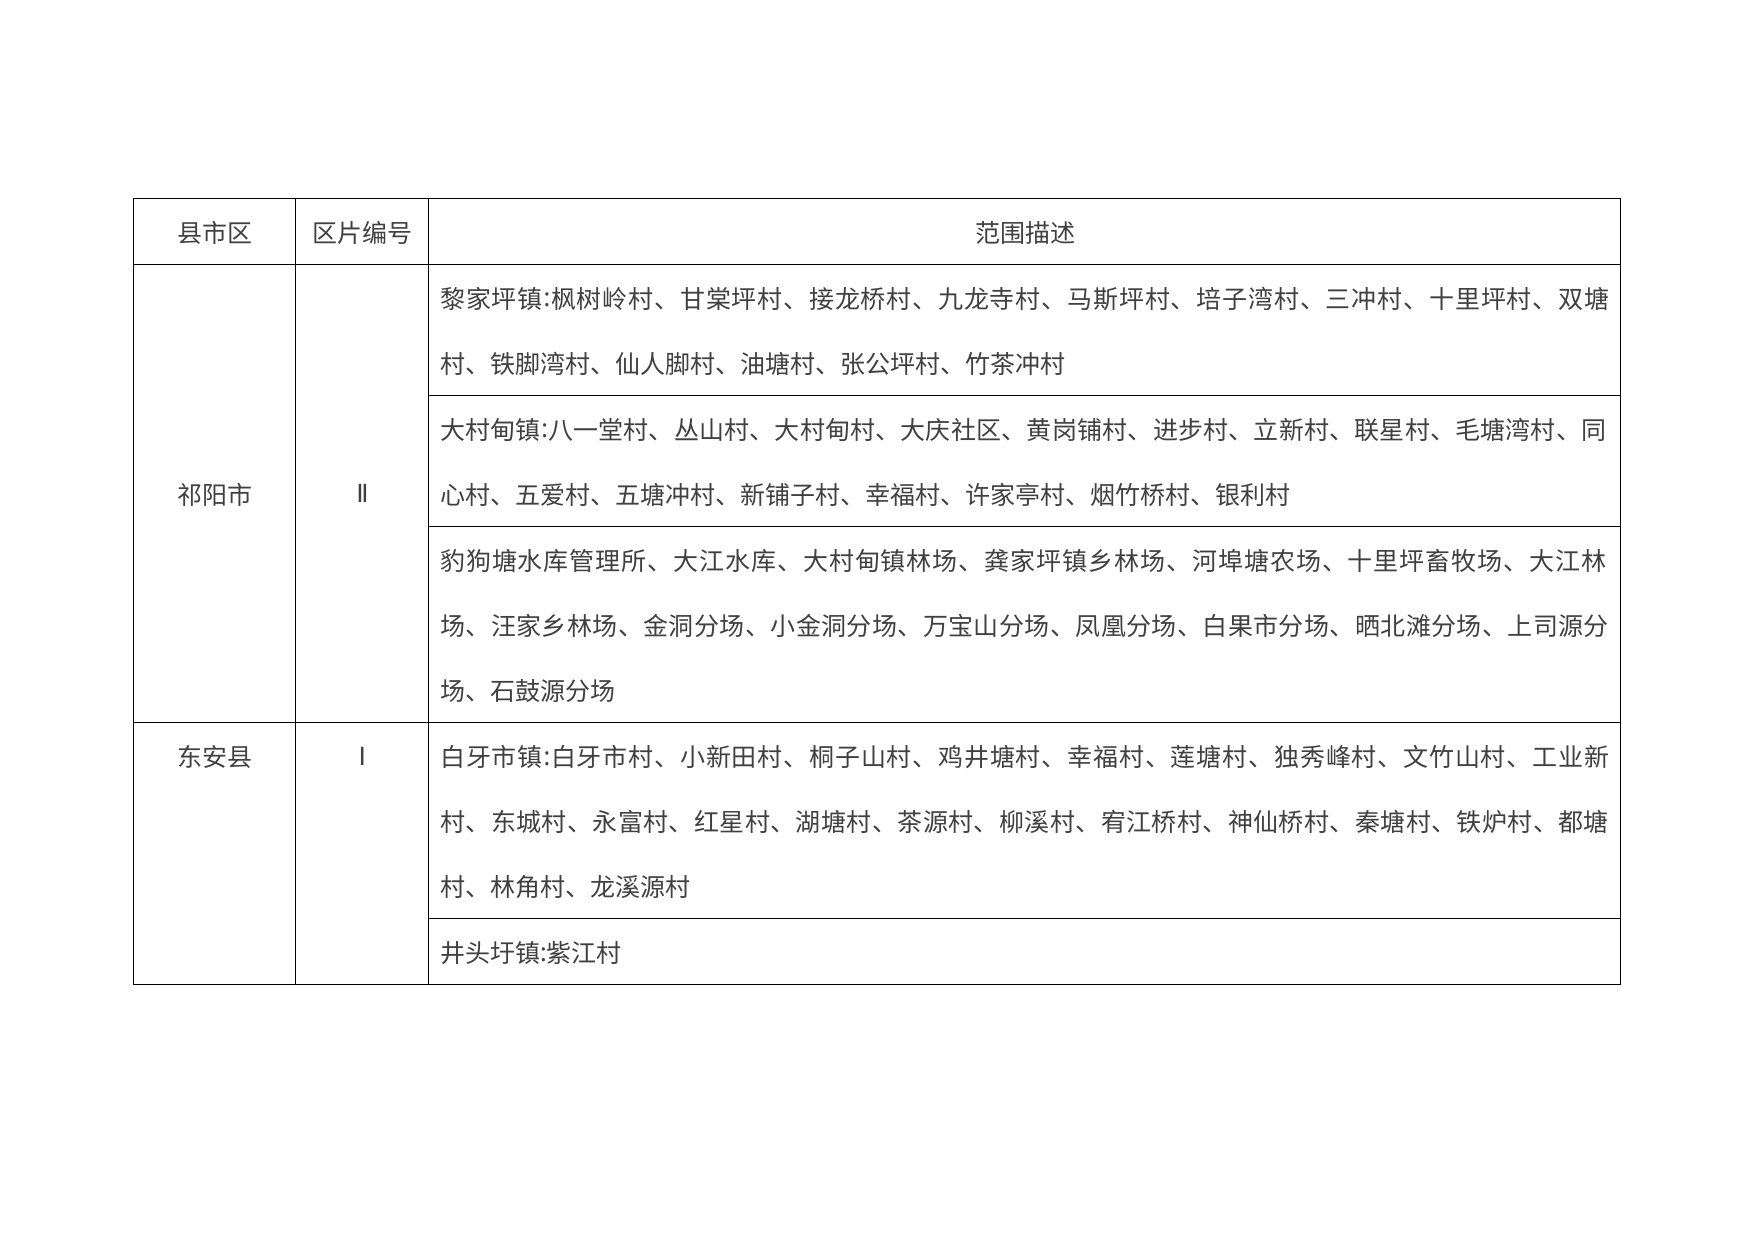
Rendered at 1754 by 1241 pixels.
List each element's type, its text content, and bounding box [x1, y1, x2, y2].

table_cell 豹狗塘水库管理所、大江水库、大村甸镇林场、龚家坪镇乡林场、河埠塘农场、十里坪畜牧场、大江林场、汪家乡林场、金洞分场、小金洞分场、万宝山分场、凤凰分场、白果市分场、晒北滩分场、上司源分场、石鼓源分场 [429, 527, 1620, 722]
table_cell 大村甸镇:八一堂村、丛山村、大村甸村、大庆社区、黄岗铺村、进步村、立新村、联星村、毛塘湾村、同心村、五爱村、五塘冲村、新铺子村、幸福村、许家亭村、烟竹桥村、银利村 [429, 396, 1620, 526]
table_cell Ⅰ [296, 723, 428, 984]
table_header 范围描述 [429, 199, 1620, 264]
table_header 县市区 [134, 199, 295, 264]
table_cell 白牙市镇:白牙市村、小新田村、桐子山村、鸡井塘村、幸福村、莲塘村、独秀峰村、文竹山村、工业新村、东城村、永富村、红星村、湖塘村、茶源村、柳溪村、宥江桥村、神仙桥村、秦塘村、铁炉村、都塘村、林角村、龙溪源村 [429, 723, 1620, 918]
table_cell 东安县 [134, 723, 295, 984]
table_cell 黎家坪镇:枫树岭村、甘棠坪村、接龙桥村、九龙寺村、马斯坪村、培子湾村、三冲村、十里坪村、双塘村、铁脚湾村、仙人脚村、油塘村、张公坪村、竹茶冲村 [429, 265, 1620, 395]
table_cell Ⅱ [296, 265, 428, 722]
table_cell 井头圩镇:紫江村 [429, 919, 1620, 984]
table_cell 祁阳市 [134, 265, 295, 722]
table_header 区片编号 [296, 199, 428, 264]
